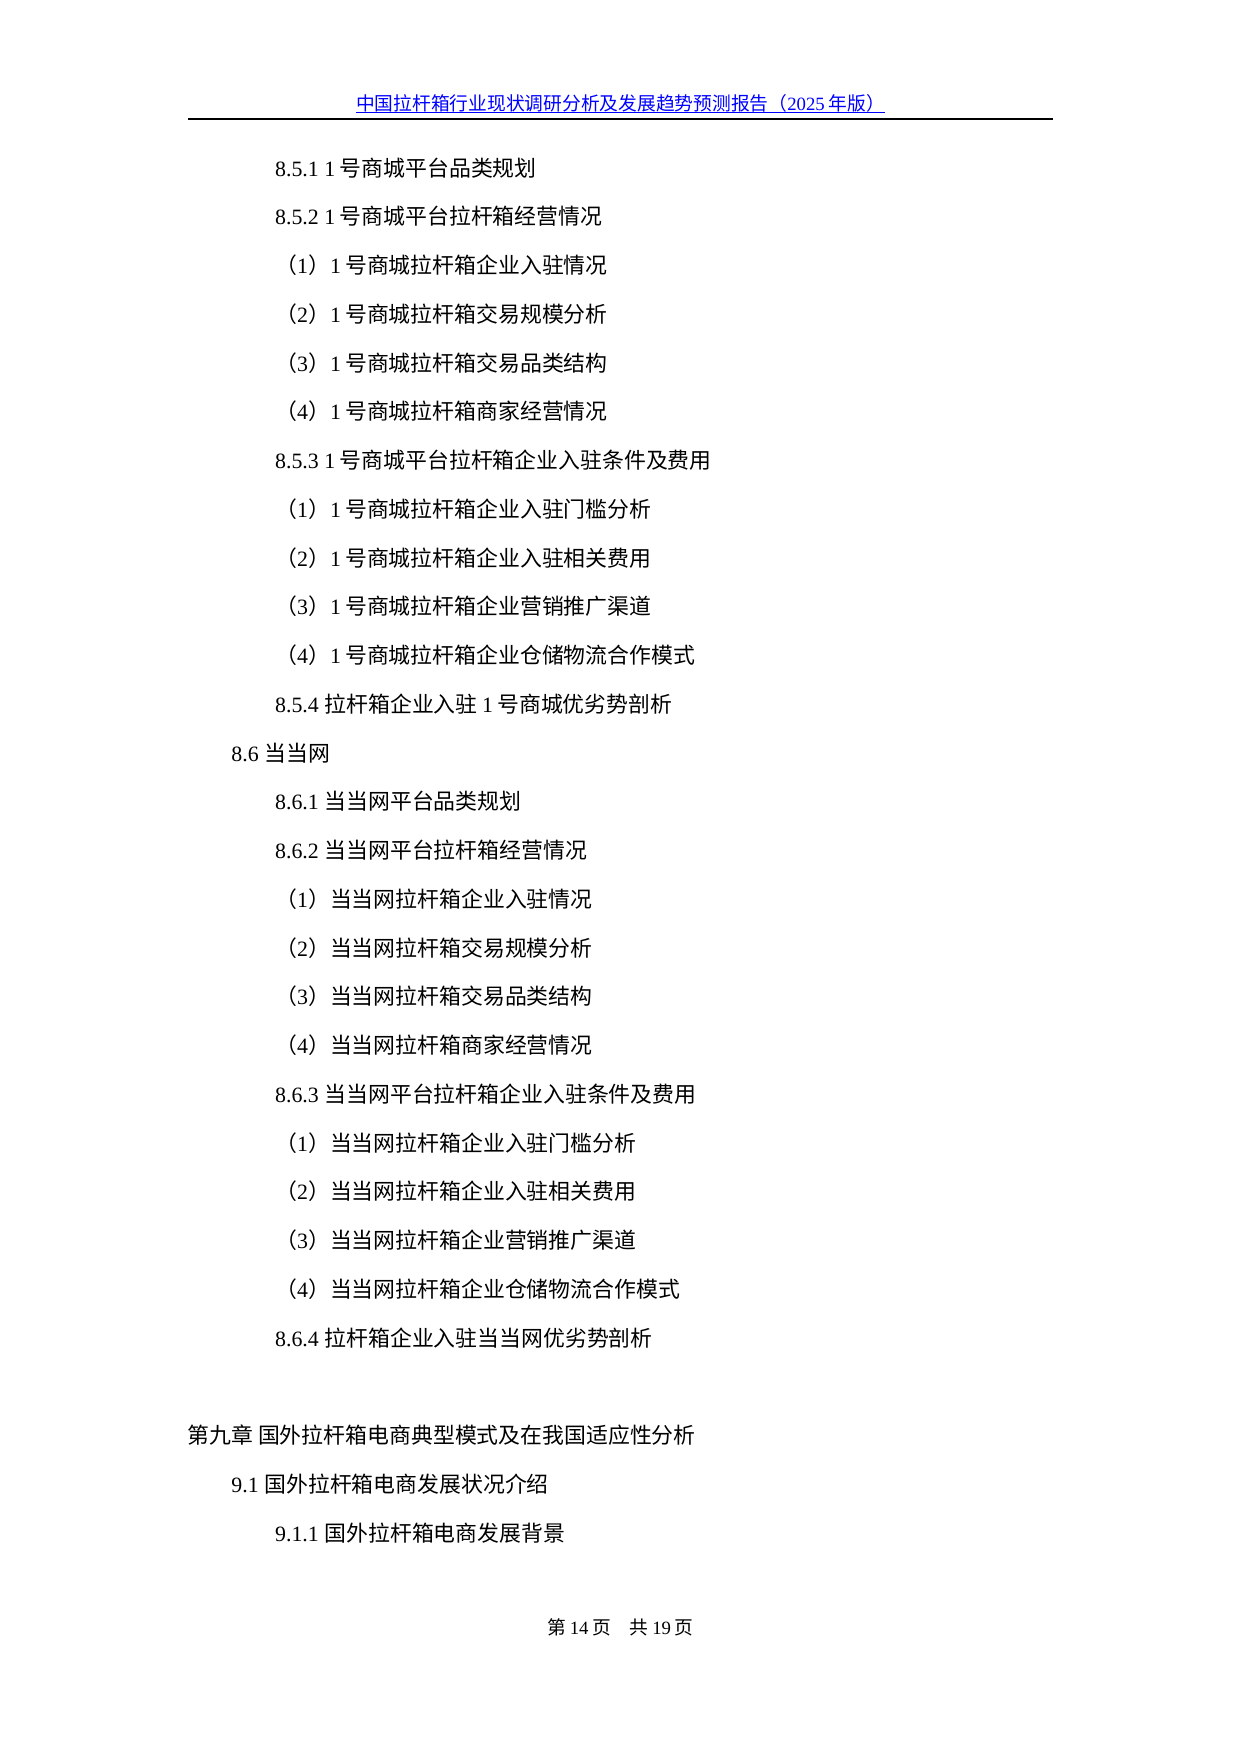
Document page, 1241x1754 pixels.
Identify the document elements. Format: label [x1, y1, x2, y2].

text [187, 150, 1053, 1548]
